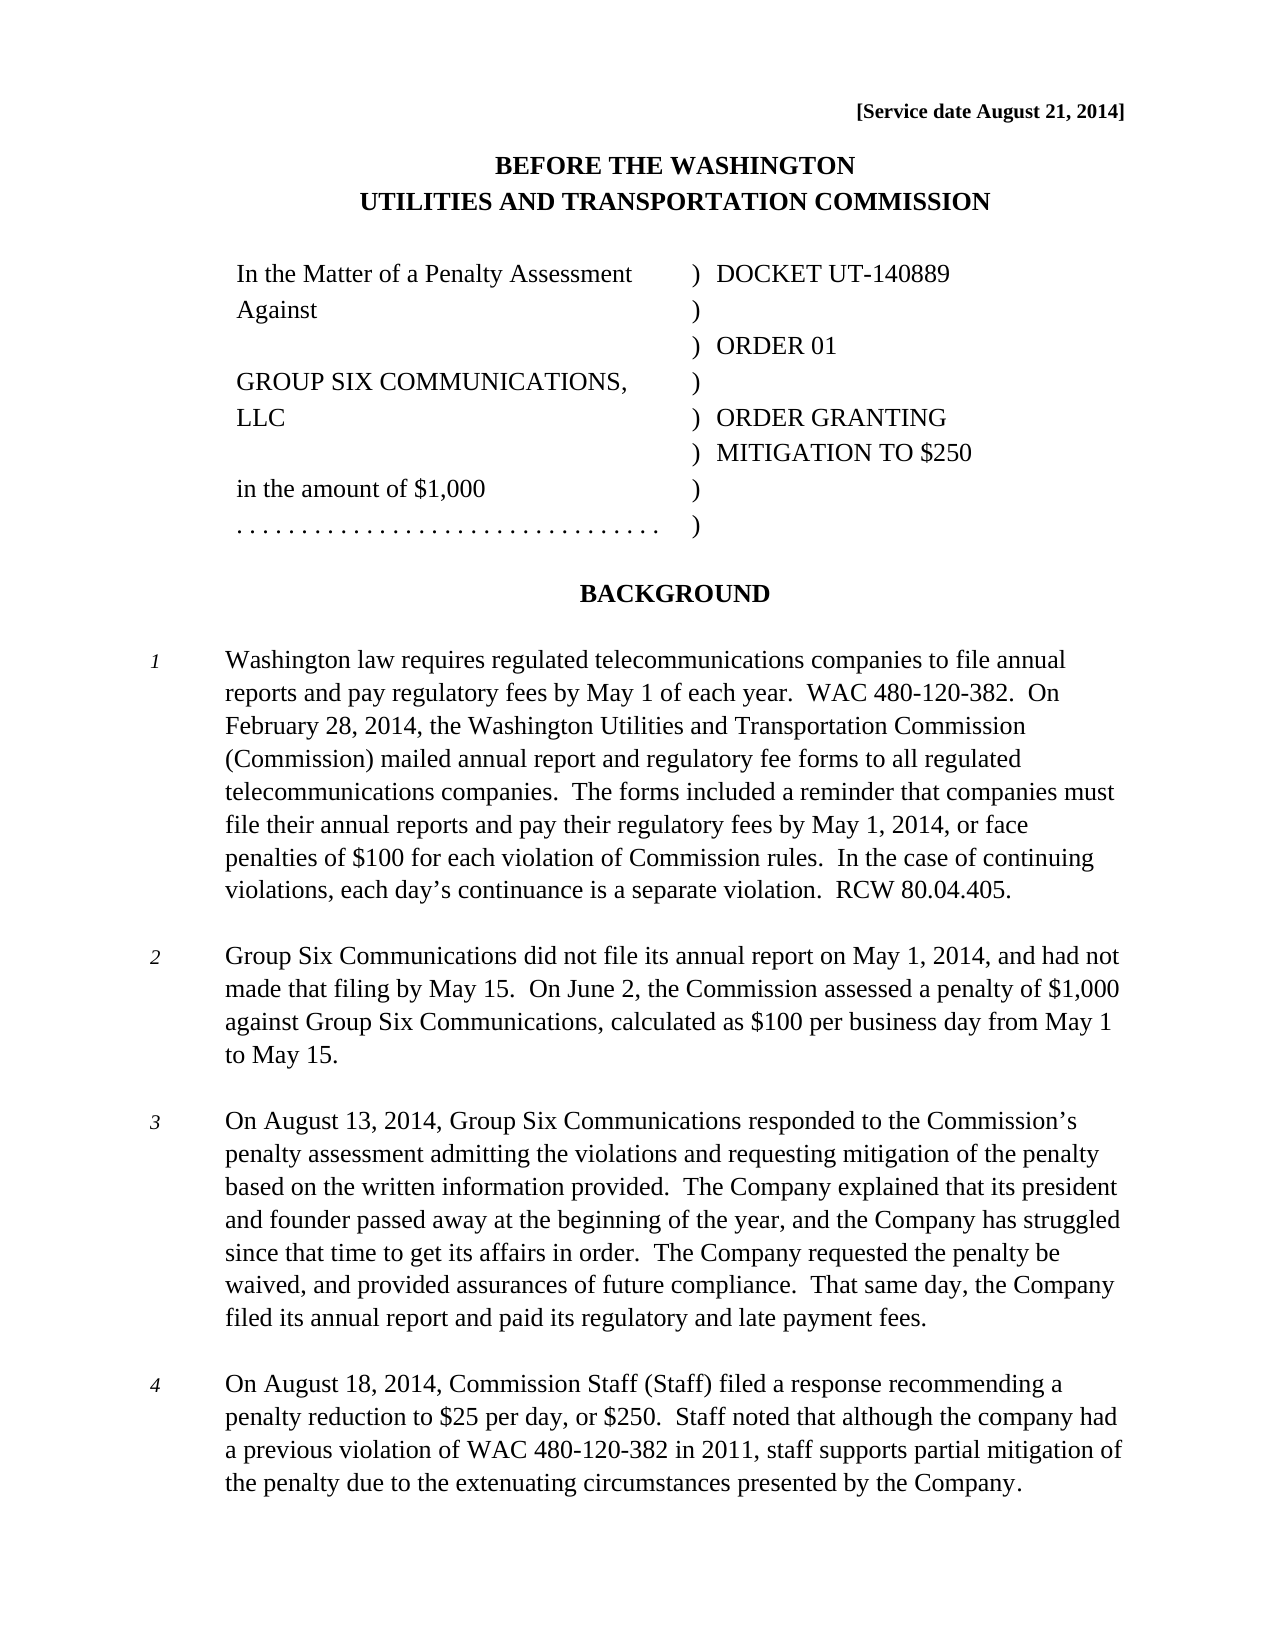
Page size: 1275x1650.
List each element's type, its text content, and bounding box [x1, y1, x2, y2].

text BACKGROUND [225, 578, 1125, 608]
table_header ) ) ) ) ) ) ) ) [680, 258, 705, 545]
text BEFORE THE WASHINGTON [225, 150, 1125, 180]
table_header In the Matter of a Penalty Assessment Against GROUP SIX COMMUNICATIONS, LLC in the amount of $1,000 . . . . . . . . . . . . . . . . . . . . . . . . . . . . . . . . . [225, 258, 680, 545]
list On August 13, 2014, Group Six Communications responded to the Commission’s penalty assessment admitting the violations and requesting mitigation of the penalty based on the written information provided. The Company explained that its president and founder passed away at the beginning of the year, and the Company has struggled since that time to get its affairs in order. The Company requested the penalty be waived, and provided assurances of future compliance. That same day, the Company filed its annual report and paid its regulatory and late payment fees. [150, 1105, 1125, 1332]
table_header DOCKET UT-140889 ORDER 01 ORDER GRANTING MITIGATION TO $250 [705, 258, 1110, 545]
text UTILITIES AND TRANSPORTATION COMMISSION [225, 186, 1125, 216]
list Group Six Communications did not file its annual report on May 1, 2014, and had not made that filing by May 15. On June 2, the Commission assessed a penalty of $1,000 against Group Six Communications, calculated as $100 per business day from May 1 to May 15. [150, 940, 1125, 1069]
list On August 18, 2014, Commission Staff (Staff) filed a response recommending a penalty reduction to $25 per day, or $250. Staff noted that although the company had a previous violation of WAC 480-120-382 in 2011, staff supports partial mitigation of the penalty due to the extenuating circumstances presented by the Company. [150, 1368, 1125, 1497]
list Washington law requires regulated telecommunications companies to file annual reports and pay regulatory fees by May 1 of each year. WAC 480-120-382. On February 28, 2014, the Washington Utilities and Transportation Commission (Commission) mailed annual report and regulatory fee forms to all regulated telecommunications companies. The forms included a reminder that companies must file their annual reports and pay their regulatory fees by May 1, 2014, or face penalties of $100 for each violation of Commission rules. In the case of continuing violations, each day’s continuance is a separate violation. RCW 80.04.405. [150, 644, 1125, 904]
